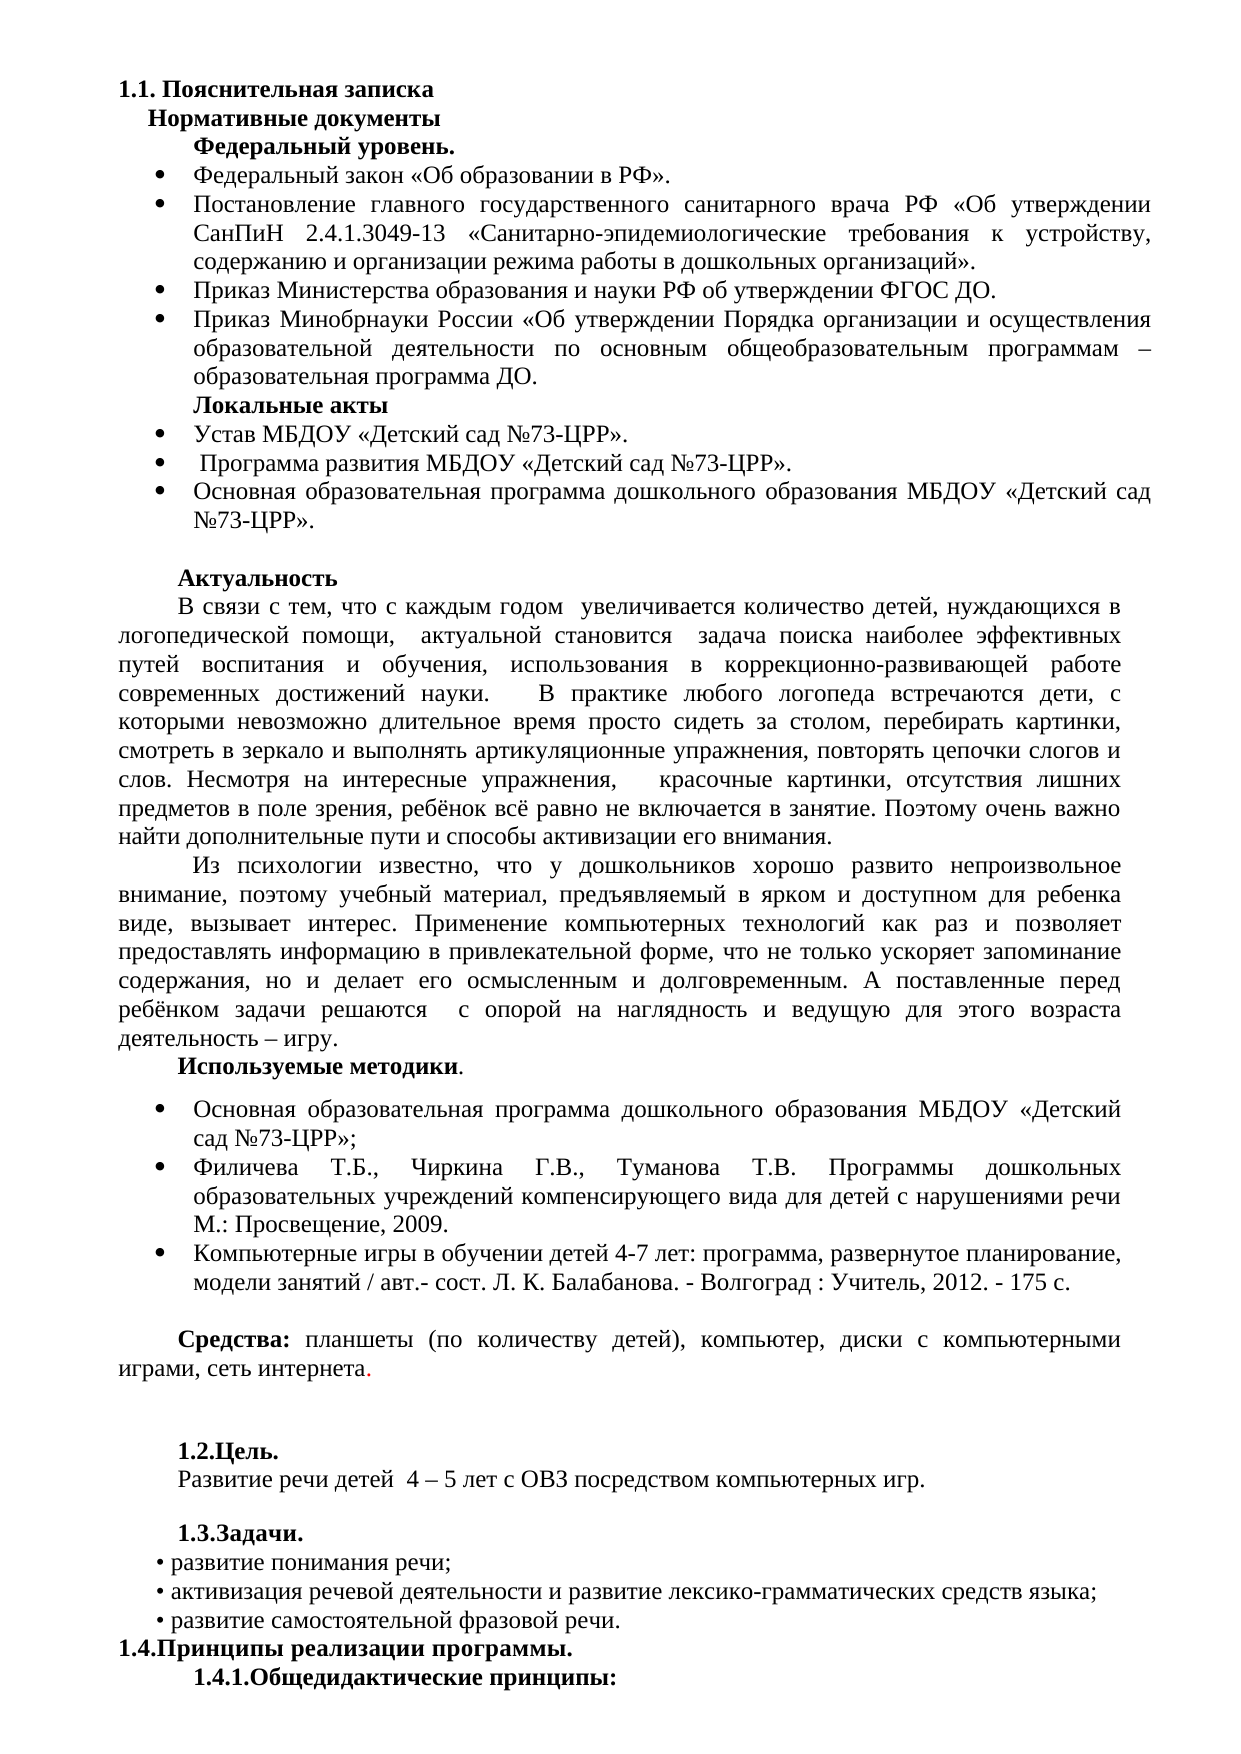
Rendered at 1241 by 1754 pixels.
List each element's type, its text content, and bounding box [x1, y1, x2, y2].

list Федеральный закон «Об образовании в РФ». [156, 160, 1140, 189]
text 1.3.Задачи. [118, 1518, 1122, 1547]
text Из психологии известно, что у дошкольников хорошо развито непроизвольное внимание, поэтому учебный материал, предъявляемый в ярком и доступном для ребенка виде, вызывает интерес. Применение компьютерных технологий как раз и позволяет предоставлять информацию в привлекательной форме, что не только ускоряет запоминание содержания, но и делает его осмысленным и долговременным. А поставленные перед ребёнком задачи решаются с опорой на наглядность и ведущую для этого возраста деятельность – игру. [118, 850, 1122, 1051]
text Развитие речи детей 4 – 5 лет с ОВЗ посредством компьютерных игр. [118, 1464, 1122, 1493]
text 1.1. Пояснительная записка [118, 74, 1122, 103]
list Программа развития МБДОУ «Детский сад №73-ЦРР». [156, 448, 1152, 476]
text В связи с тем, что с каждым годом увеличивается количество детей, нуждающихся в логопедической помощи, актуальной становится задача поиска наиболее эффективных путей воспитания и обучения, использования в коррекционно-развивающей работе современных достижений науки. В практике любого логопеда встречаются дети, с которыми невозможно длительное время просто сидеть за столом, перебирать картинки, смотреть в зеркало и выполнять артикуляционные упражнения, повторять цепочки слогов и слов. Несмотря на интересные упражнения, красочные картинки, отсутствия лишних предметов в поле зрения, ребёнок всё равно не включается в занятие. Поэтому очень важно найти дополнительные пути и способы активизации его внимания. [118, 591, 1122, 850]
text Средства: планшеты (по количеству детей), компьютер, диски с компьютерными играми, сеть интернета. [118, 1324, 1122, 1382]
text 1.2.Цель. [118, 1436, 1122, 1464]
text Используемые методики. [177, 1051, 1122, 1080]
list Устав МБДОУ «Детский сад №73-ЦРР». [156, 419, 1152, 448]
text • развитие самостоятельной фразовой речи. 1.4.Принципы реализации программы. [118, 1605, 1122, 1662]
text Нормативные документы [118, 103, 1152, 131]
text Федеральный уровень. [193, 131, 1152, 160]
text 1.4.1.Общедидактические принципы: [193, 1662, 1122, 1691]
list Приказ Министерства образования и науки РФ об утверждении ФГОС ДО. [156, 275, 1152, 304]
text Локальные акты [193, 390, 1152, 419]
list Приказ Минобрнауки России «Об утверждении Порядка организации и осуществления образовательной деятельности по основным общеобразовательным программам – образовательная программа ДО. [156, 304, 1152, 390]
text Актуальность [118, 563, 1122, 591]
list Компьютерные игры в обучении детей 4-7 лет: программа, развернутое планирование, модели занятий / авт.- сост. Л. К. Балабанова. - Волгоград : Учитель, 2012. - 175 с. [156, 1238, 1122, 1296]
list Основная образовательная программа дошкольного образования МБДОУ «Детский сад №73-ЦРР»; [156, 1094, 1122, 1152]
list Основная образовательная программа дошкольного образования МБДОУ «Детский сад №73-ЦРР». [156, 476, 1152, 534]
text • развитие понимания речи; • активизация речевой деятельности и развитие лексико-грамматических средств языка; [118, 1547, 1122, 1605]
list Постановление главного государственного санитарного врача РФ «Об утверждении СанПиН 2.4.1.3049-13 «Санитарно-эпидемиологические требования к устройству, содержанию и организации режима работы в дошкольных организаций». [156, 189, 1152, 275]
list Филичева Т.Б., Чиркина Г.В., Туманова Т.В. Программы дошкольных образовательных учреждений компенсирующего вида для детей с нарушениями речи М.: Просвещение, 2009. [156, 1152, 1122, 1238]
